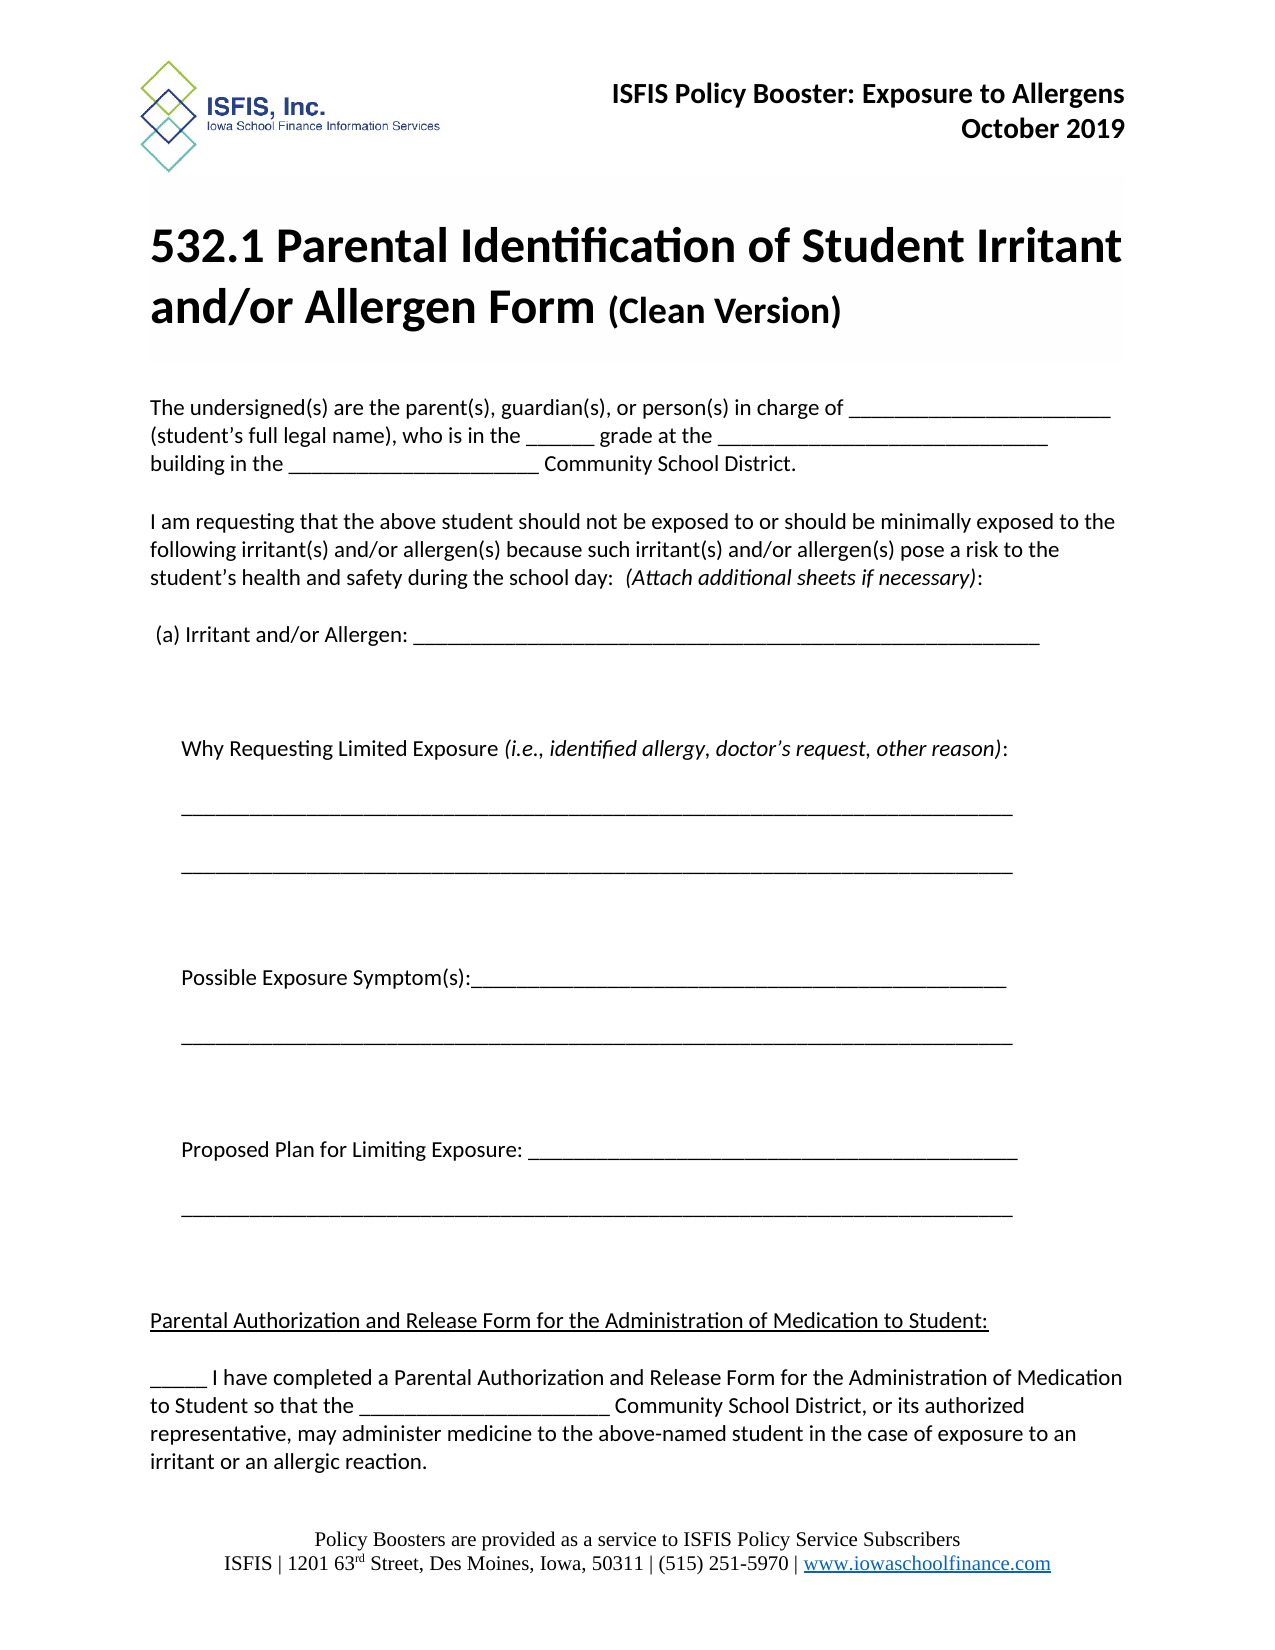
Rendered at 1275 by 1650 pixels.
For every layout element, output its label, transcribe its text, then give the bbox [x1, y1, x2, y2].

text _________________________________________________________________________ [150, 1192, 1125, 1220]
text _________________________________________________________________________ [150, 792, 1125, 819]
text Possible Exposure Symptom(s):_______________________________________________ [150, 963, 1125, 991]
text I am requesting that the above student should not be exposed to or should be minimally exposed to the following irritant(s) and/or allergen(s) because such irritant(s) and/or allergen(s) pose a risk to the student’s health and safety during the school day: (Attach additional sheets if necessary): [150, 507, 1125, 591]
text 532.1 Parental Identification of Student Irritant and/or Allergen Form (Clean Version) [150, 214, 1125, 336]
text _________________________________________________________________________ [150, 849, 1125, 877]
text (a) Irritant and/or Allergen: _______________________________________________________ [150, 620, 1125, 648]
text The undersigned(s) are the parent(s), guardian(s), or person(s) in charge of _______________________ (student’s full legal name), who is in the ______ grade at the _____________________________ building in the ______________________ Community School District. [150, 393, 1125, 478]
picture [116, 38, 464, 191]
text _________________________________________________________________________ [150, 1020, 1125, 1048]
text Parental Authorization and Release Form for the Administration of Medication to Student: [150, 1306, 1125, 1334]
text _____ I have completed a Parental Authorization and Release Form for the Administration of Medication to Student so that the ______________________ Community School District, or its authorized representative, may administer medicine to the above-named student in the case of exposure to an irritant or an allergic reaction. [150, 1363, 1125, 1476]
text Why Requesting Limited Exposure (i.e., identified allergy, doctor’s request, other reason): [150, 734, 1125, 762]
text Proposed Plan for Limiting Exposure: ___________________________________________ [150, 1135, 1125, 1163]
